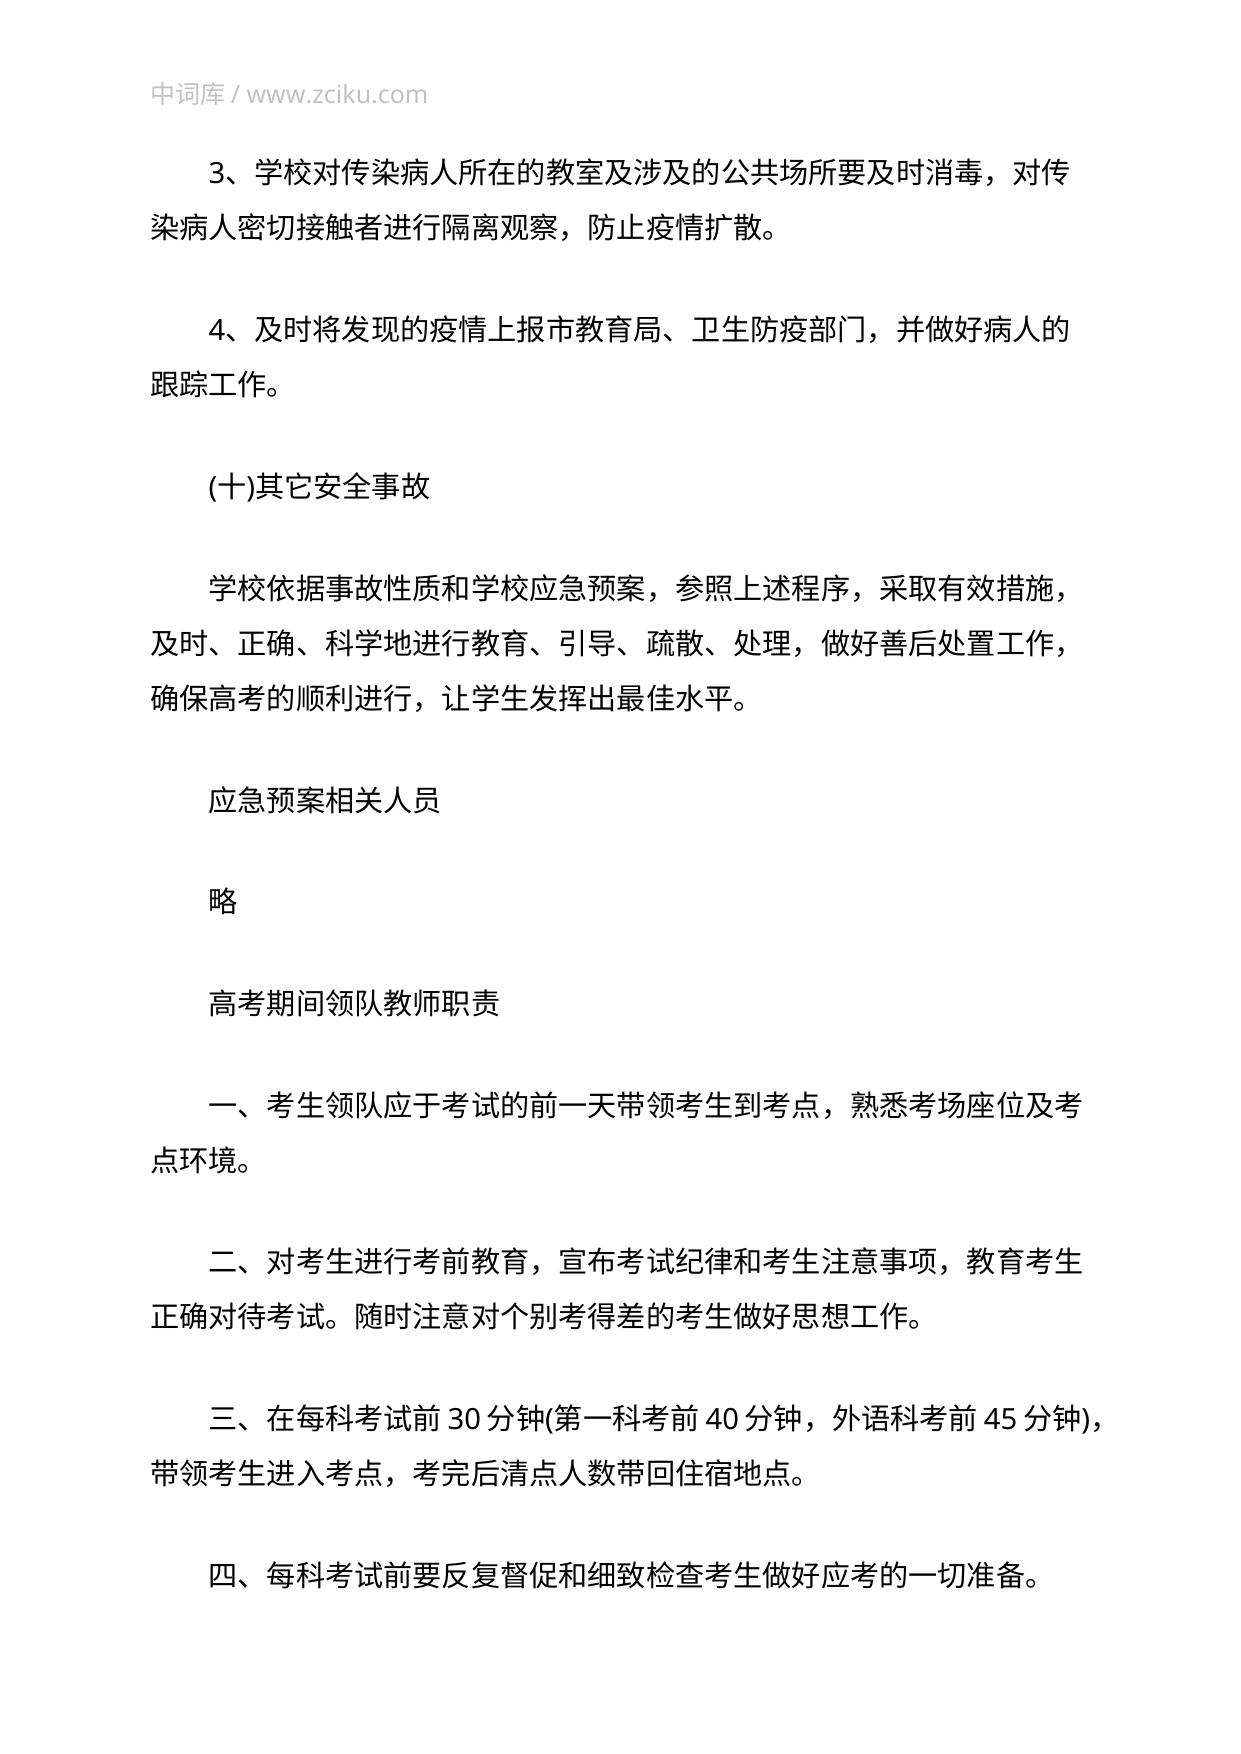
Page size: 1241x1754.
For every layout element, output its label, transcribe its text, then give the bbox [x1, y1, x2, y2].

text 应急预案相关人员 [150, 777, 1090, 819]
text 二、对考生进行考前教育，宣布考试纪律和考生注意事项，教育考生正确对待考试。随时注意对个别考得差的考生做好思想工作。 [150, 1239, 1090, 1336]
text (十)其它安全事故 [150, 463, 1090, 506]
text 三、在每科考试前30分钟(第一科考前40分钟，外语科考前45分钟)，带领考生进入考点，考完后清点人数带回住宿地点。 [150, 1396, 1090, 1493]
text 学校依据事故性质和学校应急预案，参照上述程序，采取有效措施，及时、正确、科学地进行教育、引导、疏散、处理，做好善后处置工作，确保高考的顺利进行，让学生发挥出最佳水平。 [150, 566, 1090, 718]
text 高考期间领队教师职责 [150, 981, 1090, 1023]
text 一、考生领队应于考试的前一天带领考生到考点，熟悉考场座位及考点环境。 [150, 1082, 1090, 1179]
text 略 [150, 879, 1090, 921]
text 3、学校对传染病人所在的教室及涉及的公共场所要及时消毒，对传染病人密切接触者进行隔离观察，防止疫情扩散。 [150, 150, 1090, 247]
text 4、及时将发现的疫情上报市教育局、卫生防疫部门，并做好病人的跟踪工作。 [150, 307, 1090, 404]
text 四、每科考试前要反复督促和细致检查考生做好应考的一切准备。 [150, 1552, 1090, 1595]
